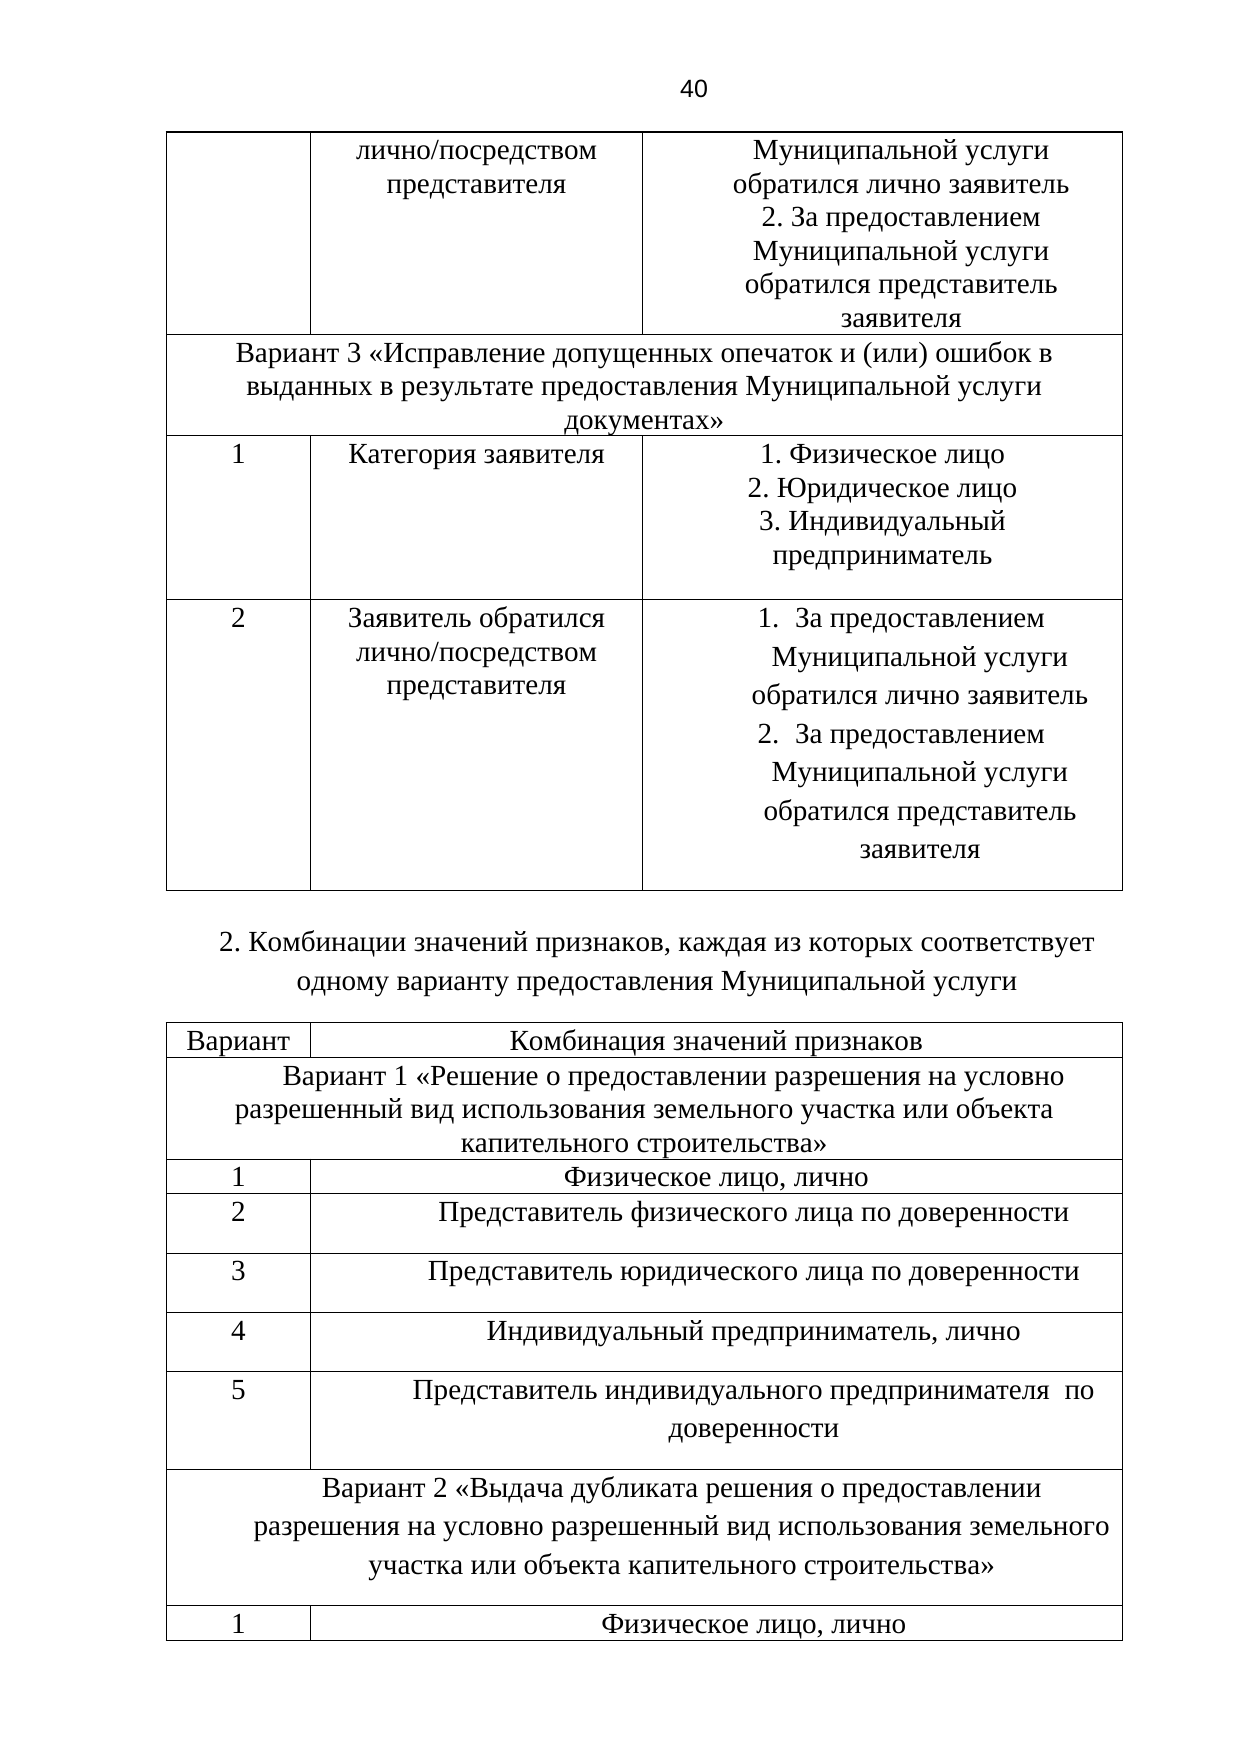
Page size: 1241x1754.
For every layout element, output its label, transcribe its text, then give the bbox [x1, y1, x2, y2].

table_cell Вариант 1 «Решение о предоставлении разрешения на условно разрешенный вид использования земельного участка или объекта капительного строительства» [167, 1058, 1122, 1158]
table_cell Заявитель обратился лично/посредством представителя [311, 600, 642, 890]
table_cell 1 [167, 1160, 310, 1193]
table_cell 1 [167, 1606, 310, 1640]
table_cell 2 [167, 600, 310, 890]
table_cell 4 [167, 1313, 310, 1371]
table_cell Вариант 3 «Исправление допущенных опечаток и (или) ошибок в выданных в результате предоставления Муниципальной услуги документах» [167, 335, 1122, 435]
list 2. Комбинации значений признаков, каждая из которых соответствует [162, 924, 1152, 958]
table_cell Представитель юридического лица по доверенности [311, 1254, 1122, 1312]
list одному варианту предоставления Муниципальной услуги [162, 963, 1152, 996]
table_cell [311, 1606, 1122, 1640]
table_cell 2 [167, 133, 310, 334]
table_cell Представитель индивидуального предпринимателя по доверенности [311, 1372, 1122, 1469]
table_cell Индивидуальный предприниматель, лично [311, 1313, 1122, 1371]
table_cell Категория заявителя [311, 436, 642, 599]
table_cell За предоставлением Муниципальной услуги обратился лично заявитель За предоставлением Муниципальной услуги обратился представитель заявителя [643, 600, 1122, 890]
table_cell 5 [167, 1372, 310, 1469]
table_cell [643, 133, 1122, 334]
table_cell 1 [167, 436, 310, 599]
table_header Комбинация значений признаков [311, 1023, 1122, 1057]
table_cell Физическое лицо, лично [311, 1160, 1122, 1193]
table_cell Вариант 2 «Выдача дубликата решения о предоставлении разрешения на условно разрешенный вид использования земельного участка или объекта капительного строительства» [167, 1470, 1122, 1605]
table_cell 1. Физическое лицо 2. Юридическое лицо 3. Индивидуальный предприниматель [643, 436, 1122, 599]
table_cell 2 [167, 1194, 310, 1252]
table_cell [311, 133, 642, 334]
table_header Вариант [167, 1023, 310, 1057]
table_cell Представитель физического лица по доверенности [311, 1194, 1122, 1252]
table_cell 3 [167, 1254, 310, 1312]
